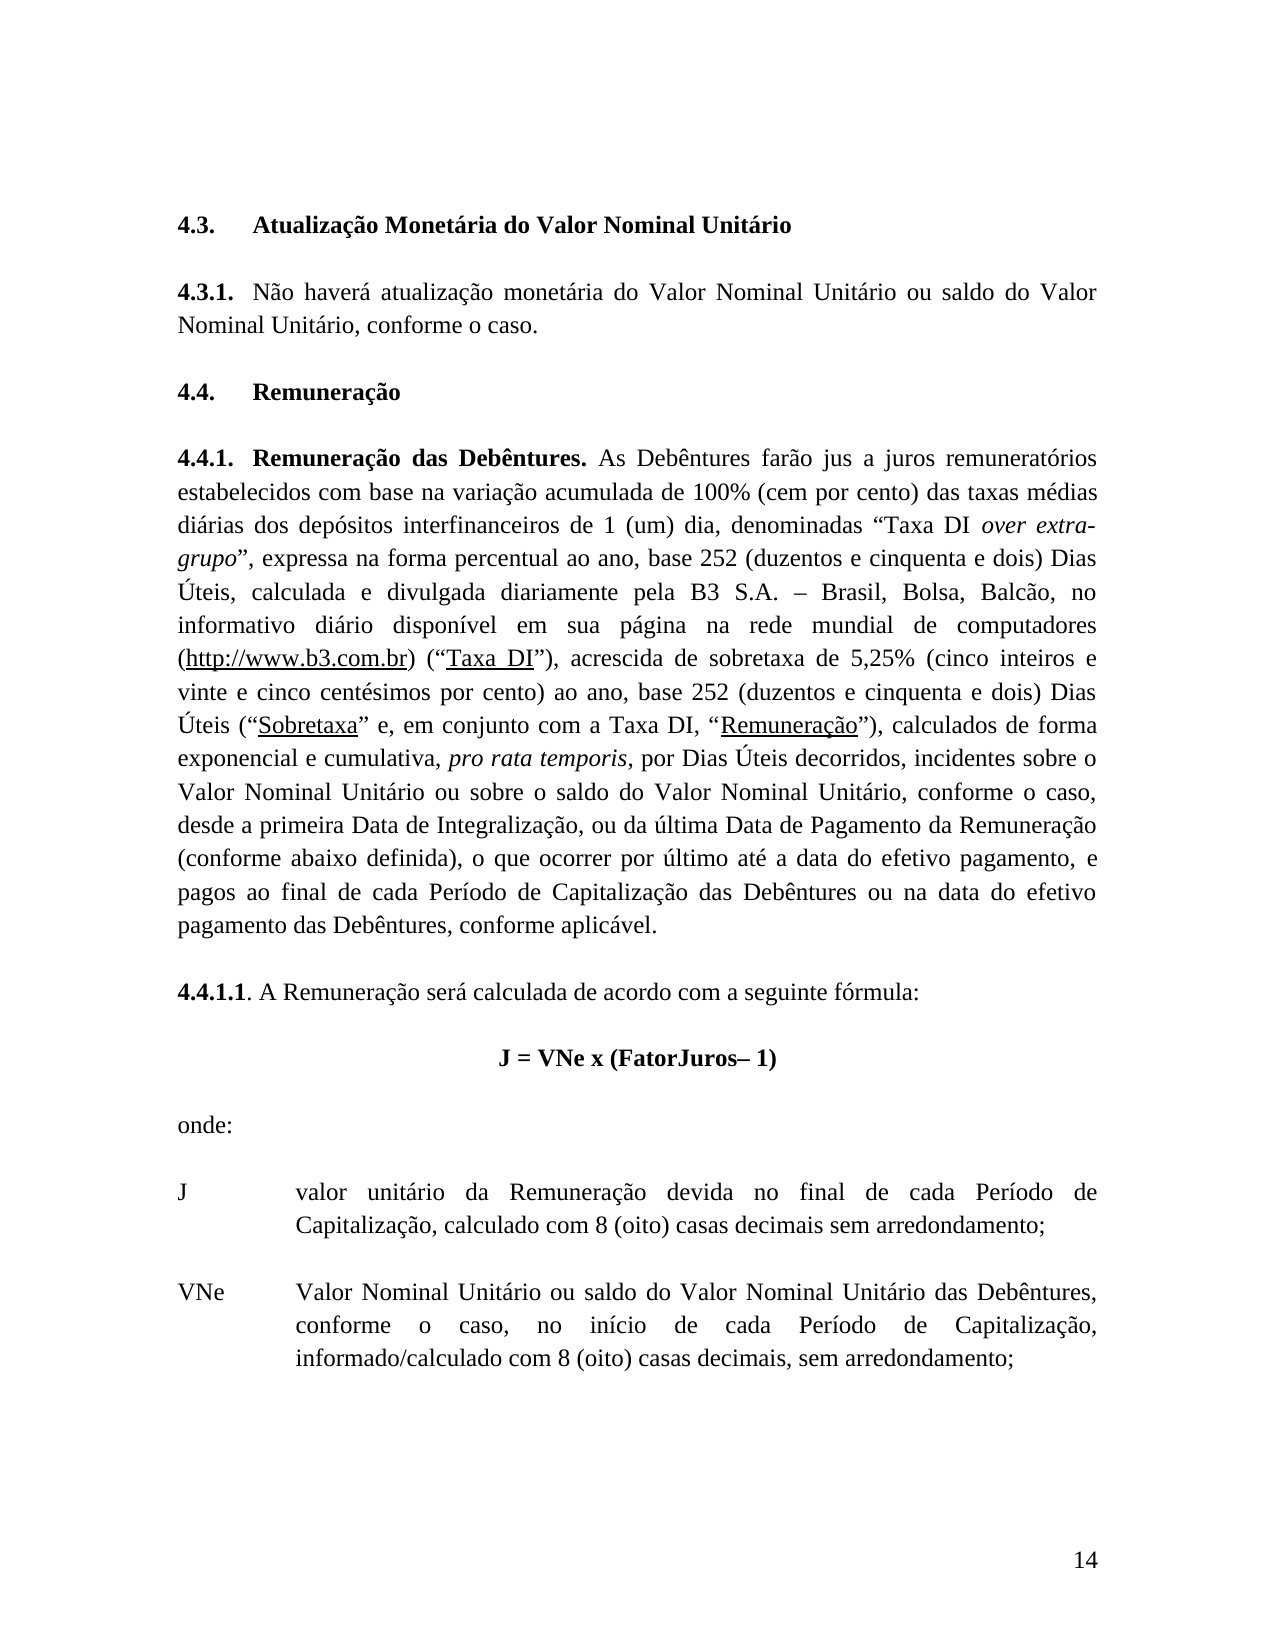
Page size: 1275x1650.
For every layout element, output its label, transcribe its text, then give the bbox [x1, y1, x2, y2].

text J valor unitário da Remuneração devida no final de cada Período de Capitalização, calculado com 8 (oito) casas decimais sem arredondamento; [177, 1173, 1098, 1240]
list Remuneração [177, 373, 1098, 407]
text VNe Valor Nominal Unitário ou saldo do Valor Nominal Unitário das Debêntures, conforme o caso, no início de cada Período de Capitalização, informado/calculado com 8 (oito) casas decimais, sem arredondamento; [177, 1273, 1098, 1373]
list Remuneração das Debêntures. As Debêntures farão jus a juros remuneratórios estabelecidos com base na variação acumulada de 100% (cem por cento) das taxas médias diárias dos depósitos interfinanceiros de 1 (um) dia, denominadas “Taxa DI over extra-grupo”, expressa na forma percentual ao ano, base 252 (duzentos e cinquenta e dois) Dias Úteis, calculada e divulgada diariamente pela B3 S.A. – Brasil, Bolsa, Balcão, no informativo diário disponível em sua página na rede mundial de computadores (http://www.b3.com.br) (“Taxa DI”), acrescida de sobretaxa de 5,25% (cinco inteiros e vinte e cinco centésimos por cento) ao ano, base 252 (duzentos e cinquenta e dois) Dias Úteis (“Sobretaxa” e, em conjunto com a Taxa DI, “Remuneração”), calculados de forma exponencial e cumulativa, pro rata temporis, por Dias Úteis decorridos, incidentes sobre o Valor Nominal Unitário ou sobre o saldo do Valor Nominal Unitário, conforme o caso, desde a primeira Data de Integralização, ou da última Data de Pagamento da Remuneração (conforme abaixo definida), o que ocorrer por último até a data do efetivo pagamento, e pagos ao final de cada Período de Capitalização das Debêntures ou na data do efetivo pagamento das Debêntures, conforme aplicável. [177, 440, 1098, 940]
text 4.4.1.1. A Remuneração será calculada de acordo com a seguinte fórmula: [177, 973, 1098, 1007]
text J = VNe x (FatorJuros– 1) [177, 1040, 1098, 1073]
list Não haverá atualização monetária do Valor Nominal Unitário ou saldo do Valor Nominal Unitário, conforme o caso. [177, 273, 1098, 340]
list Atualização Monetária do Valor Nominal Unitário [177, 207, 1098, 240]
text onde: [177, 1107, 1098, 1140]
